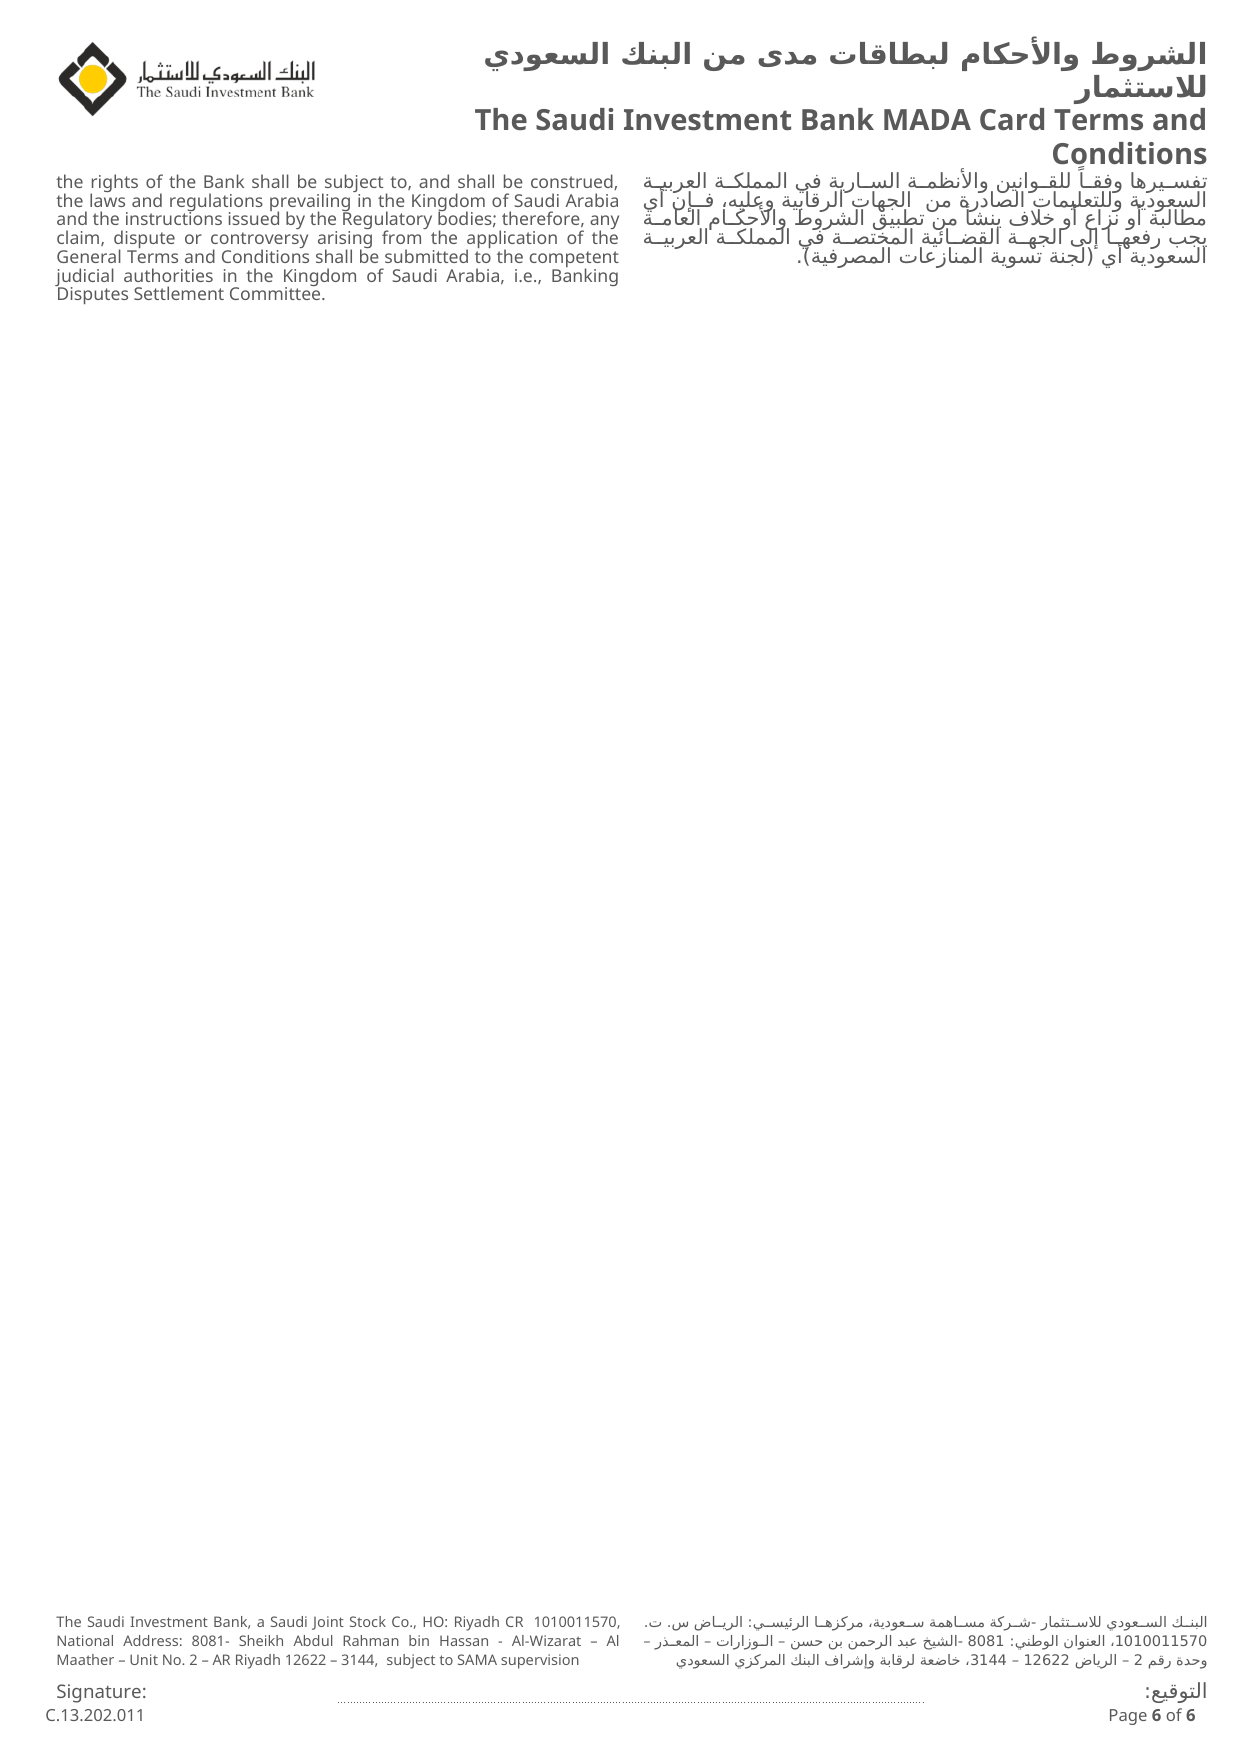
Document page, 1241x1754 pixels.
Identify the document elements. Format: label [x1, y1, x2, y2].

table_cell [631, 173, 1219, 304]
table_cell [45, 173, 631, 304]
picture [56, 37, 316, 117]
